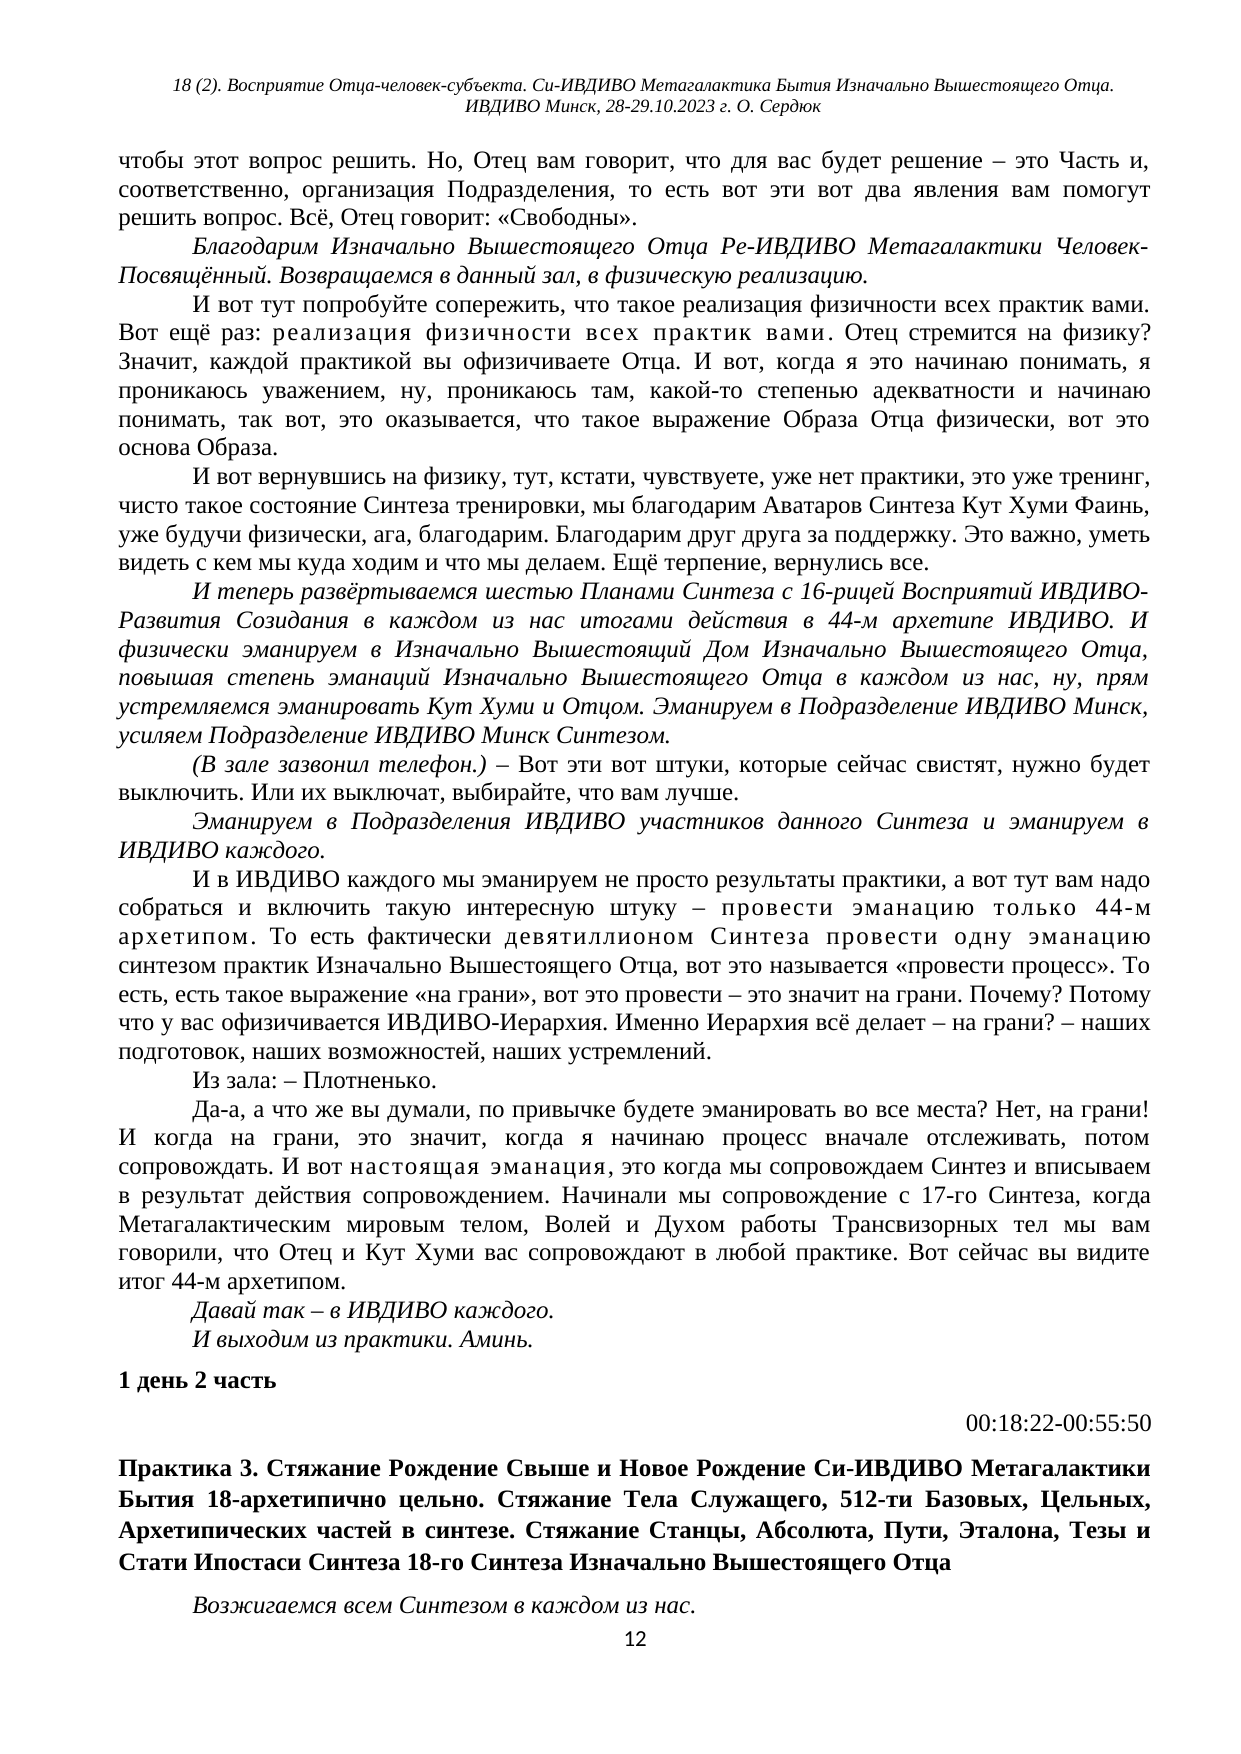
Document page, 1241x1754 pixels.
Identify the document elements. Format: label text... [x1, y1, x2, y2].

text Да-а, а что же вы думали, по привычке будете эманировать во все места? Нет, на грани! И когда на грани, это значит, когда я начинаю процесс вначале отслеживать, потом сопровождать. И вот настоящая эманация, это когда мы сопровождаем Синтез и вписываем в результат действия сопровождением. Начинали мы сопровождение с 17-го Синтеза, когда Метагалактическим мировым телом, Волей и Духом работы Трансвизорных тел мы вам говорили, что Отец и Кут Хуми вас сопровождают в любой практике. Вот сейчас вы видите итог 44-м архетипом. [118, 1094, 1152, 1295]
text Из зала: – Плотненько. [118, 1065, 1152, 1094]
subtitle Практика 3. Стяжание Рождение Свыше и Новое Рождение Си-ИВДИВО Метагалактики Бытия 18-архетипично цельно. Стяжание Тела Служащего, 512-ти Базовых, Цельных, Архетипических частей в синтезе. Стяжание Станцы, Абсолюта, Пути, Эталона, Тезы и Стати Ипостаси Синтеза 18-го Синтеза Изначально Вышестоящего Отца [118, 1453, 1152, 1575]
text И в ИВДИВО каждого мы эманируем не просто результаты практики, а вот тут вам надо собраться и включить такую интересную штуку – провести эманацию только 44-м архетипом. То есть фактически девятиллионом Синтеза провести одну эманацию синтезом практик Изначально Вышестоящего Отца, вот это называется «провести процесс». То есть, есть такое выражение «на грани», вот это провести – это значит на грани. Почему? Потому что у вас офизичивается ИВДИВО-Иерархия. Именно Иерархия всё делает – на грани? – наших подготовок, наших возможностей, наших устремлений. [118, 864, 1152, 1065]
text 00:18:22-00:55:50 [118, 1408, 1152, 1437]
text И теперь развёртываемся шестью Планами Синтеза с 16-рицей Восприятий ИВДИВО-Развития Созидания в каждом из нас итогами действия в 44-м архетипе ИВДИВО. И физически эманируем в Изначально Вышестоящий Дом Изначально Вышестоящего Отца, повышая степень эманаций Изначально Вышестоящего Отца в каждом из нас, ну, прям устремляемся эманировать Кут Хуми и Отцом. Эманируем в Подразделение ИВДИВО Минск, усиляем Подразделение ИВДИВО Минск Синтезом. [118, 576, 1152, 749]
text И вот вернувшись на физику, тут, кстати, чувствуете, уже нет практики, это уже тренинг, чисто такое состояние Синтеза тренировки, мы благодарим Аватаров Синтеза Кут Хуми Фаинь, уже будучи физически, ага, благодарим. Благодарим друг друга за поддержку. Это важно, уметь видеть с кем мы куда ходим и что мы делаем. Ещё терпение, вернулись все. [118, 461, 1152, 576]
text Возжигаемся всем Синтезом в каждом из нас. [118, 1590, 1152, 1619]
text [118, 145, 1152, 231]
subtitle 1 день 2 часть [118, 1365, 1152, 1394]
text (В зале зазвонил телефон.) – Вот эти вот штуки, которые сейчас свистят, нужно будет выключить. Или их выключат, выбирайте, что вам лучше. [118, 749, 1152, 806]
text Эманируем в Подразделения ИВДИВО участников данного Синтеза и эманируем в ИВДИВО каждого. [118, 806, 1152, 864]
text И вот тут попробуйте сопережить, что такое реализация физичности всех практик вами. Вот ещё раз: реализация физичности всех практик вами. Отец стремится на физику? Значит, каждой практикой вы офизичиваете Отца. И вот, когда я это начинаю понимать, я проникаюсь уважением, ну, проникаюсь там, какой-то степенью адекватности и начинаю понимать, так вот, это оказывается, что такое выражение Образа Отца физически, вот это основа Образа. [118, 289, 1152, 461]
text Давай так – в ИВДИВО каждого. [118, 1295, 1152, 1324]
text И выходим из практики. Аминь. [118, 1324, 1152, 1352]
text Благодарим Изначально Вышестоящего Отца Ре-ИВДИВО Метагалактики Человек-Посвящённый. Возвращаемся в данный зал, в физическую реализацию. [118, 231, 1152, 289]
